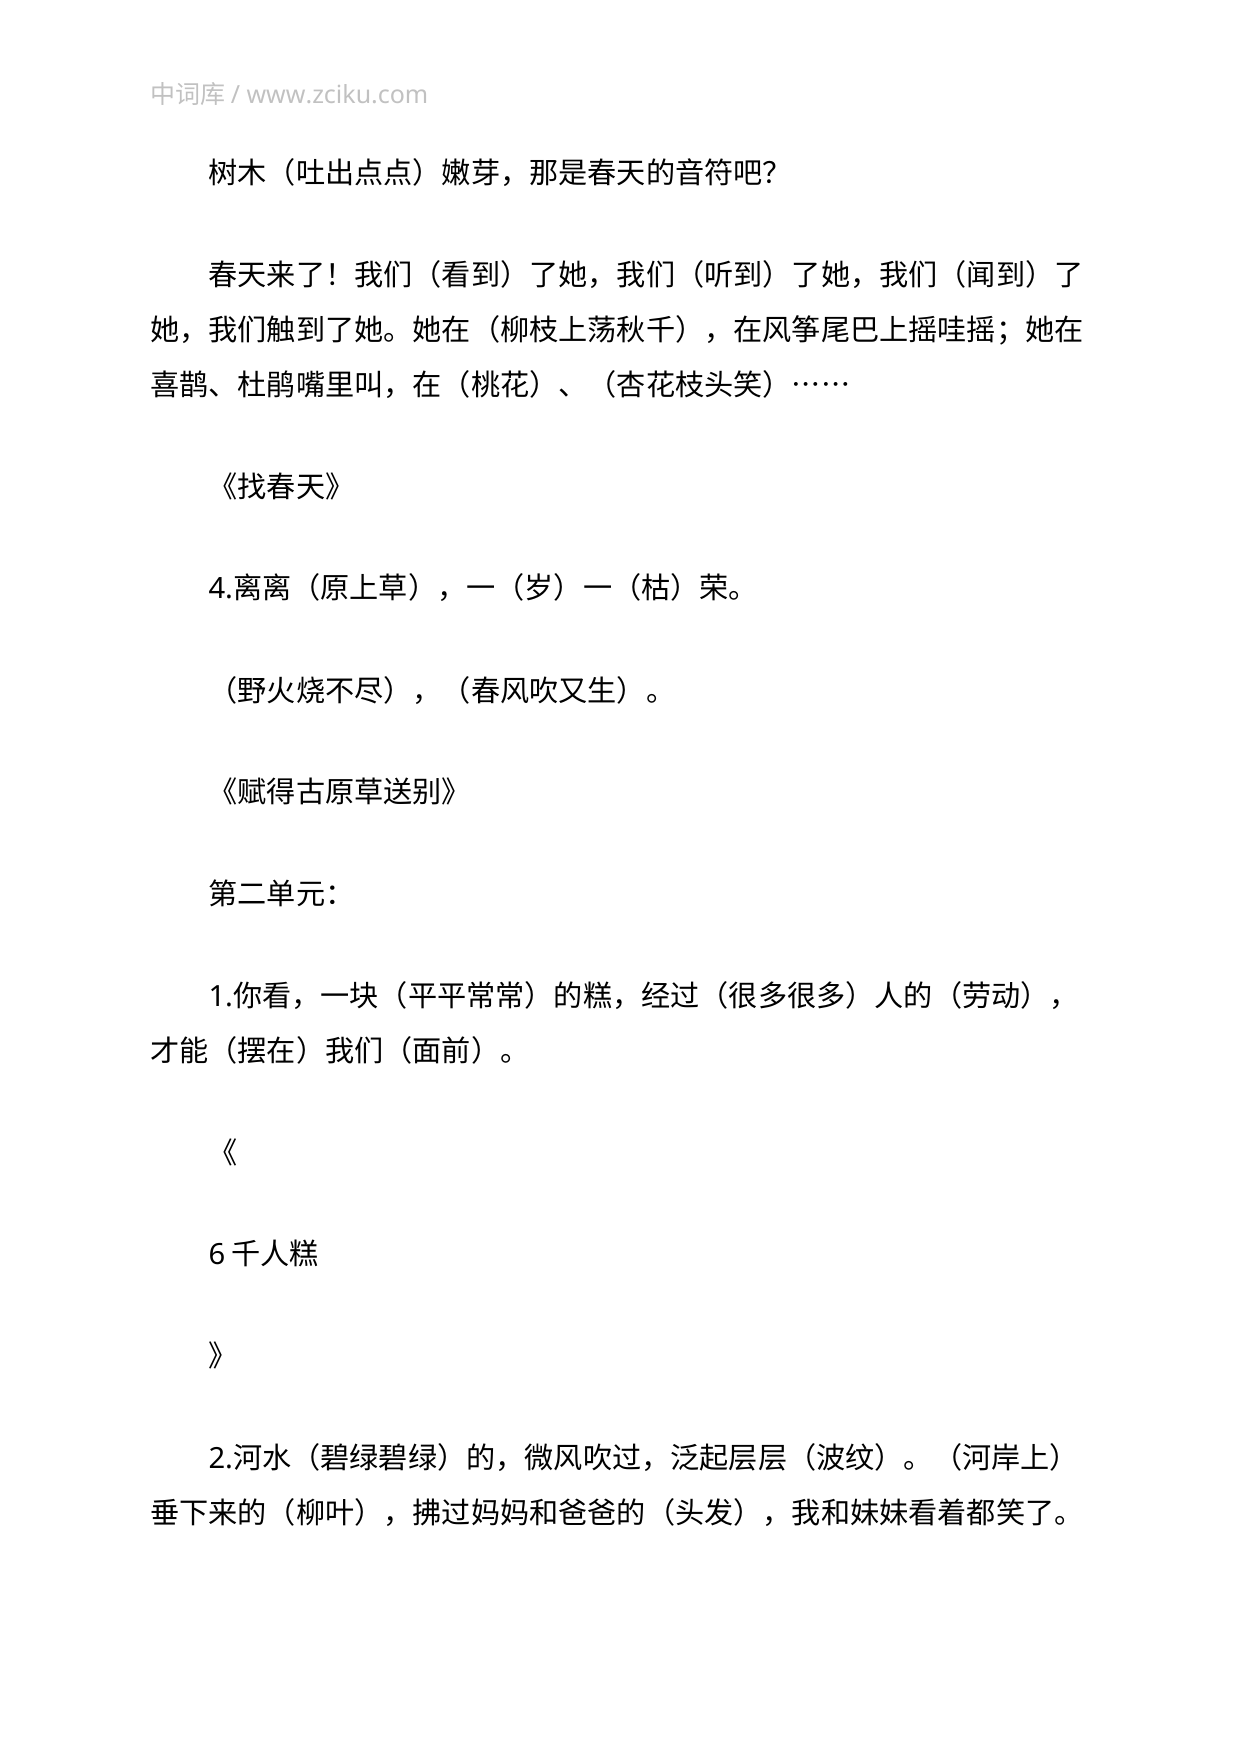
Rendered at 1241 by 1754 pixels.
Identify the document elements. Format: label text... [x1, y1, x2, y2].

text 树木（吐出点点）嫩芽，那是春天的音符吧？ [150, 150, 1090, 192]
text 第二单元： [150, 871, 1090, 913]
text 6千人糕 [150, 1231, 1090, 1273]
text 》 [150, 1333, 1090, 1375]
text 1.你看，一块（平平常常）的糕，经过（很多很多）人的（劳动），才能（摆在）我们（面前）。 [150, 972, 1090, 1070]
text 4.离离（原上草），一（岁）一（枯）荣。 [150, 565, 1090, 607]
text （野火烧不尽），（春风吹又生）。 [150, 667, 1090, 709]
text 2.河水（碧绿碧绿）的，微风吹过，泛起层层（波纹）。（河岸上）垂下来的（柳叶），拂过妈妈和爸爸的（头发），我和妹妹看着都笑了。 [150, 1435, 1090, 1532]
text 春天来了！我们（看到）了她，我们（听到）了她，我们（闻到）了她，我们触到了她。她在（柳枝上荡秋千），在风筝尾巴上摇哇摇；她在喜鹊、杜鹃嘴里叫，在（桃花）、（杏花枝头笑）…… [150, 252, 1090, 404]
text 《赋得古原草送别》 [150, 769, 1090, 811]
text 《 [150, 1129, 1090, 1171]
text 《找春天》 [150, 463, 1090, 506]
